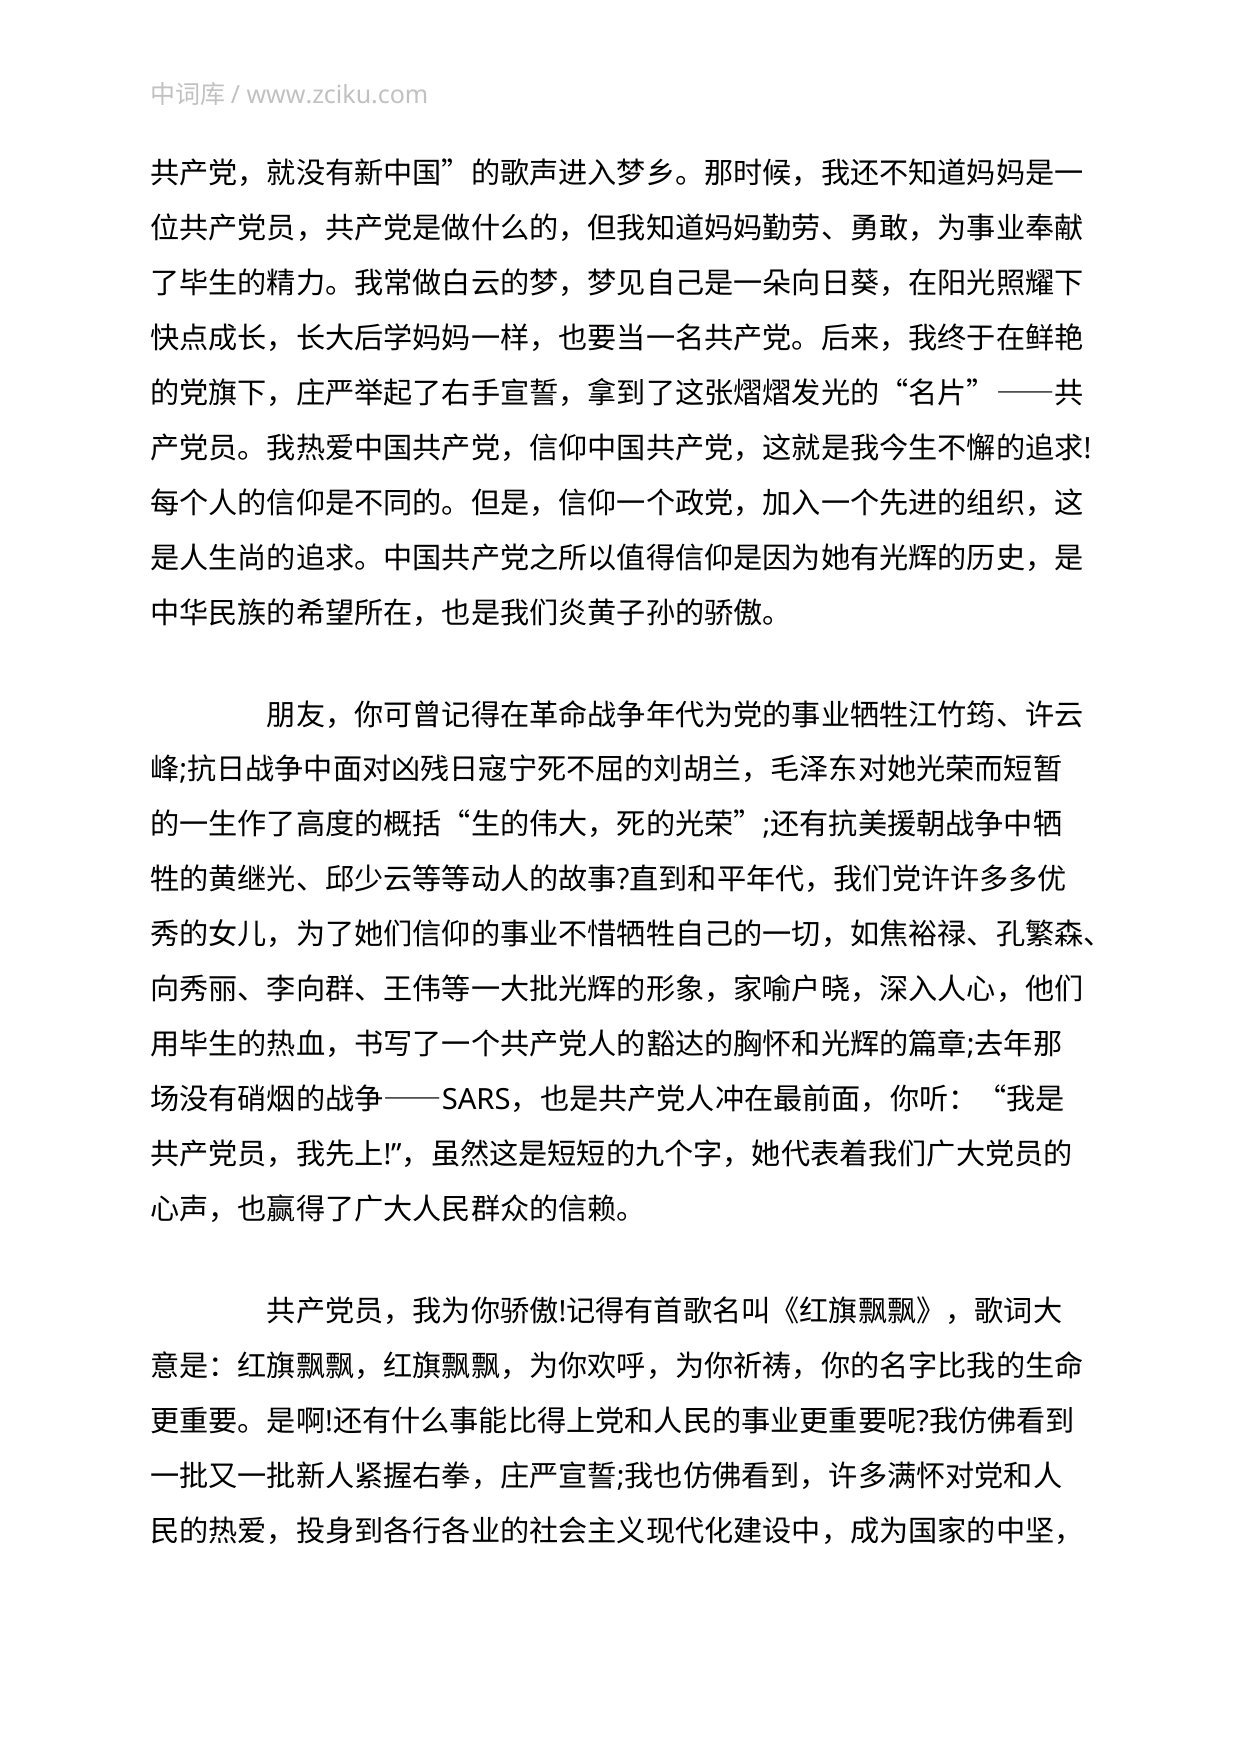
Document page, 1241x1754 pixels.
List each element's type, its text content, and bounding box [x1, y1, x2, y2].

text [150, 150, 1090, 632]
text 朋友，你可曾记得在革命战争年代为党的事业牺牲江竹筠、许云峰;抗日战争中面对凶残日寇宁死不屈的刘胡兰，毛泽东对她光荣而短暂的一生作了高度的概括“生的伟大，死的光荣”;还有抗美援朝战争中牺牲的黄继光、邱少云等等动人的故事?直到和平年代，我们党许许多多优秀的女儿，为了她们信仰的事业不惜牺牲自己的一切，如焦裕禄、孔繁森、向秀丽、李向群、王伟等一大批光辉的形象，家喻户晓，深入人心，他们用毕生的热血，书写了一个共产党人的豁达的胸怀和光辉的篇章;去年那场没有硝烟的战争——SARS，也是共产党人冲在最前面，你听：“我是共产党员，我先上!”，虽然这是短短的九个字，她代表着我们广大党员的心声，也赢得了广大人民群众的信赖。 [150, 691, 1090, 1228]
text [150, 1287, 1090, 1550]
